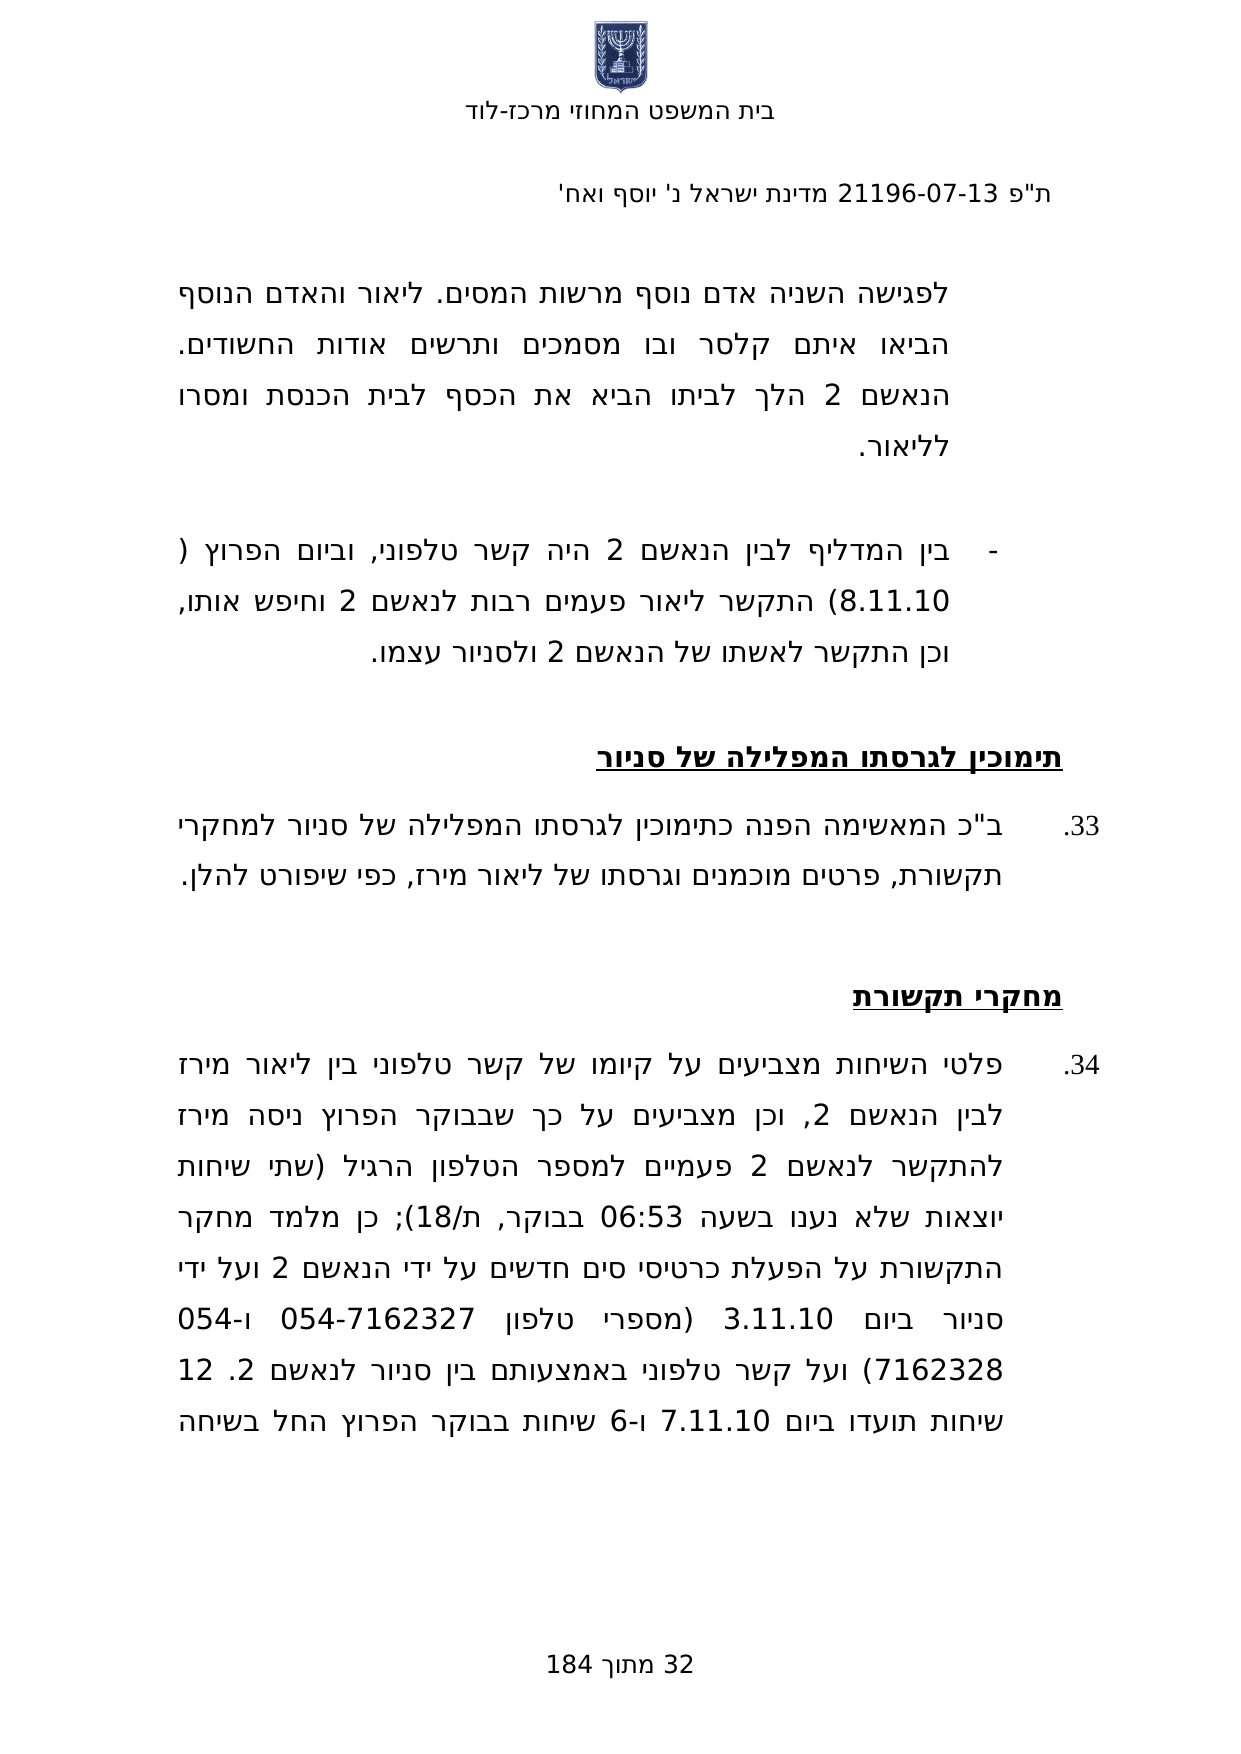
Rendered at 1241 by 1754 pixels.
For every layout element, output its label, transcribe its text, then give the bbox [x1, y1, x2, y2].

picture [589, 19, 651, 96]
text תימוכין לגרסתו המפלילה של סניור [177, 740, 1063, 774]
list ב"כ המאשימה הפנה כתימוכין לגרסתו המפלילה של סניור למחקרי תקשורת, פרטים מוכמנים וגרסתו של ליאור מירז, כפי שיפורט להלן. [177, 808, 1063, 893]
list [177, 277, 988, 463]
text מחקרי תקשורת [177, 980, 1063, 1014]
list בין המדליף לבין הנאשם 2 היה קשר טלפוני, וביום הפרוץ (8.11.10) התקשר ליאור פעמים רבות לנאשם 2 וחיפש אותו, וכן התקשר לאשתו של הנאשם 2 ולסניור עצמו. [177, 534, 988, 669]
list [177, 1047, 1063, 1438]
